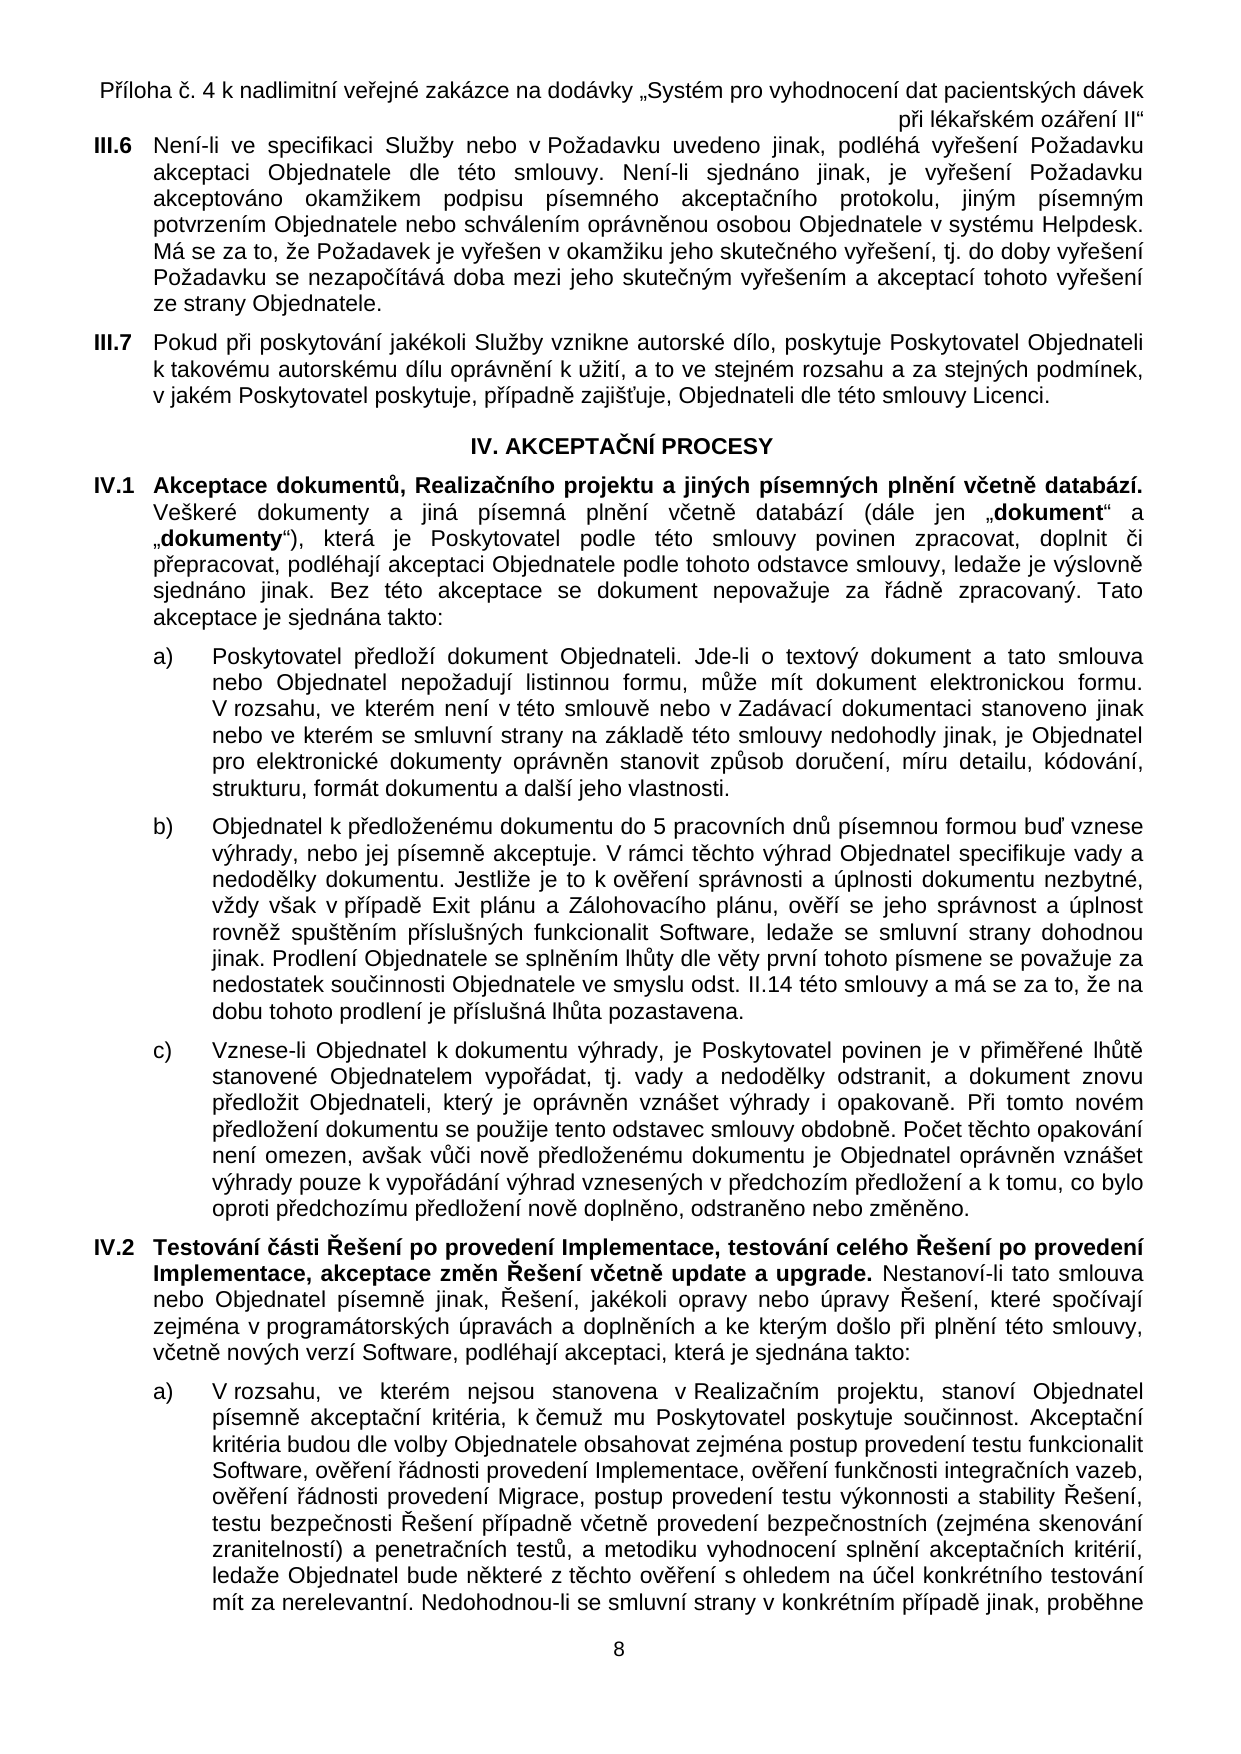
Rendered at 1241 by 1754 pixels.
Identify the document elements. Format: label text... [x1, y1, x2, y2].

text Objednatel k předloženému dokumentu do 5 pracovních dnů písemnou formou buď vznese výhrady, nebo jej písemně akceptuje. V rámci těchto výhrad Objednatel specifikuje vady a nedodělky dokumentu. Jestliže je to k ověření správnosti a úplnosti dokumentu nezbytné, vždy však v případě Exit plánu a Zálohovacího plánu, ověří se jeho správnost a úplnost rovněž spuštěním příslušných funkcionalit Software, ledaže se smluvní strany dohodnou jinak. Prodlení Objednatele se splněním lhůty dle věty první tohoto písmene se považuje za nedostatek součinnosti Objednatele ve smyslu odst. II.14 této smlouvy a má se za to, že na dobu tohoto prodlení je příslušná lhůta pozastavena. [153, 813, 1144, 1024]
text Vznese-li Objednatel k dokumentu výhrady, je Poskytovatel povinen je v přiměřené lhůtě stanovené Objednatelem vypořádat, tj. vady a nedodělky odstranit, a dokument znovu předložit Objednateli, který je oprávněn vznášet výhrady i opakovaně. Při tomto novém předložení dokumentu se použije tento odstavec smlouvy obdobně. Počet těchto opakování není omezen, avšak vůči nově předloženému dokumentu je Objednatel oprávněn vznášet výhrady pouze k vypořádání výhrad vznesených v předchozím předložení a k tomu, co bylo oproti předchozímu předložení nově doplněno, odstraněno nebo změněno. [153, 1037, 1144, 1221]
text Poskytovatel předloží dokument Objednateli. Jde-li o textový dokument a tato smlouva nebo Objednatel nepožadují listinnou formu, může mít dokument elektronickou formu. V rozsahu, ve kterém není v této smlouvě nebo v Zadávací dokumentaci stanoveno jinak nebo ve kterém se smluvní strany na základě této smlouvy nedohodly jinak, je Objednatel pro elektronické dokumenty oprávněn stanovit způsob doručení, míru detailu, kódování, strukturu, formát dokumentu a další jeho vlastnosti. [153, 643, 1144, 801]
text Testování části Řešení po provedení Implementace, testování celého Řešení po provedení Implementace, akceptace změn Řešení včetně update a upgrade. Nestanoví-li tato smlouva nebo Objednatel písemně jinak, Řešení, jakékoli opravy nebo úpravy Řešení, které spočívají zejména v programátorských úpravách a doplněních a ke kterým došlo při plnění této smlouvy, včetně nových verzí Software, podléhají akceptaci, která je sjednána takto: [94, 1234, 1144, 1365]
subtitle Akceptační procesy [117, 433, 1144, 459]
text Pokud při poskytování jakékoli Služby vznikne autorské dílo, poskytuje Poskytovatel Objednateli k takovému autorskému dílu oprávnění k užití, a to ve stejném rozsahu a za stejných podmínek, v jakém Poskytovatel poskytuje, případně zajišťuje, Objednateli dle této smlouvy Licenci. [94, 329, 1144, 408]
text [153, 1378, 1144, 1615]
list Akceptace dokumentů, Realizačního projektu a jiných písemných plnění včetně databází. Veškeré dokumenty a jiná písemná plnění včetně databází (dále jen „dokument“ a „dokumenty“), která je Poskytovatel podle této smlouvy povinen zpracovat, doplnit či přepracovat, podléhají akceptaci Objednatele podle tohoto odstavce smlouvy, ledaže je výslovně sjednáno jinak. Bez této akceptace se dokument nepovažuje za řádně zpracovaný. Tato akceptace je sjednána takto: [94, 472, 1144, 630]
text Není-li ve specifikaci Služby nebo v Požadavku uvedeno jinak, podléhá vyřešení Požadavku akceptaci Objednatele dle této smlouvy. Není-li sjednáno jinak, je vyřešení Požadavku akceptováno okamžikem podpisu písemného akceptačního protokolu, jiným písemným potvrzením Objednatele nebo schválením oprávněnou osobou Objednatele v systému Helpdesk. Má se za to, že Požadavek je vyřešen v okamžiku jeho skutečného vyřešení, tj. do doby vyřešení Požadavku se nezapočítává doba mezi jeho skutečným vyřešením a akceptací tohoto vyřešení ze strany Objednatele. [94, 132, 1144, 317]
